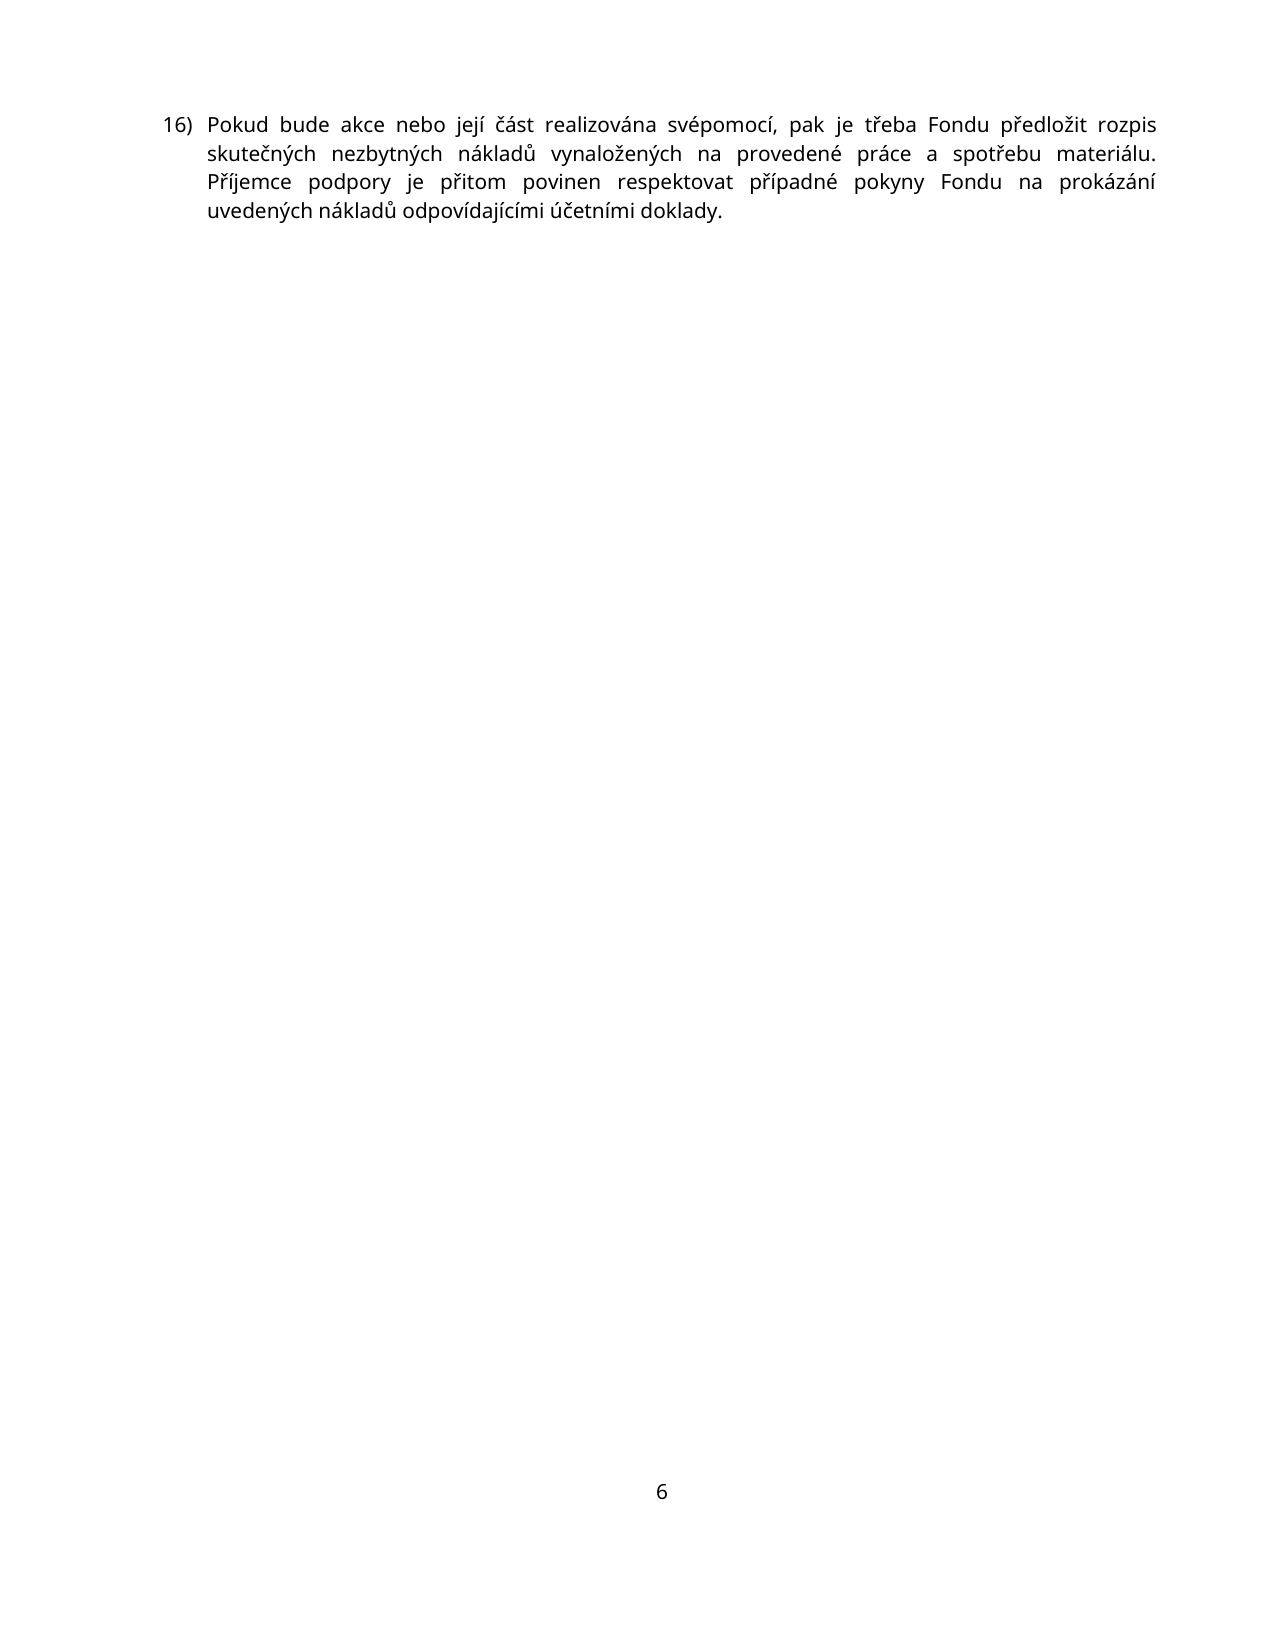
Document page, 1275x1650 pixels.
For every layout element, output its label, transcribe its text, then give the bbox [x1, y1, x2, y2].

list Pokud bude akce nebo její část realizována svépomocí, pak je třeba Fondu předložit rozpis skutečných nezbytných nákladů vynaložených na provedené práce a spotřebu materiálu. Příjemce podpory je přitom povinen respektovat případné pokyny Fondu na prokázání uvedených nákladů odpovídajícími účetními doklady. [162, 110, 1157, 224]
